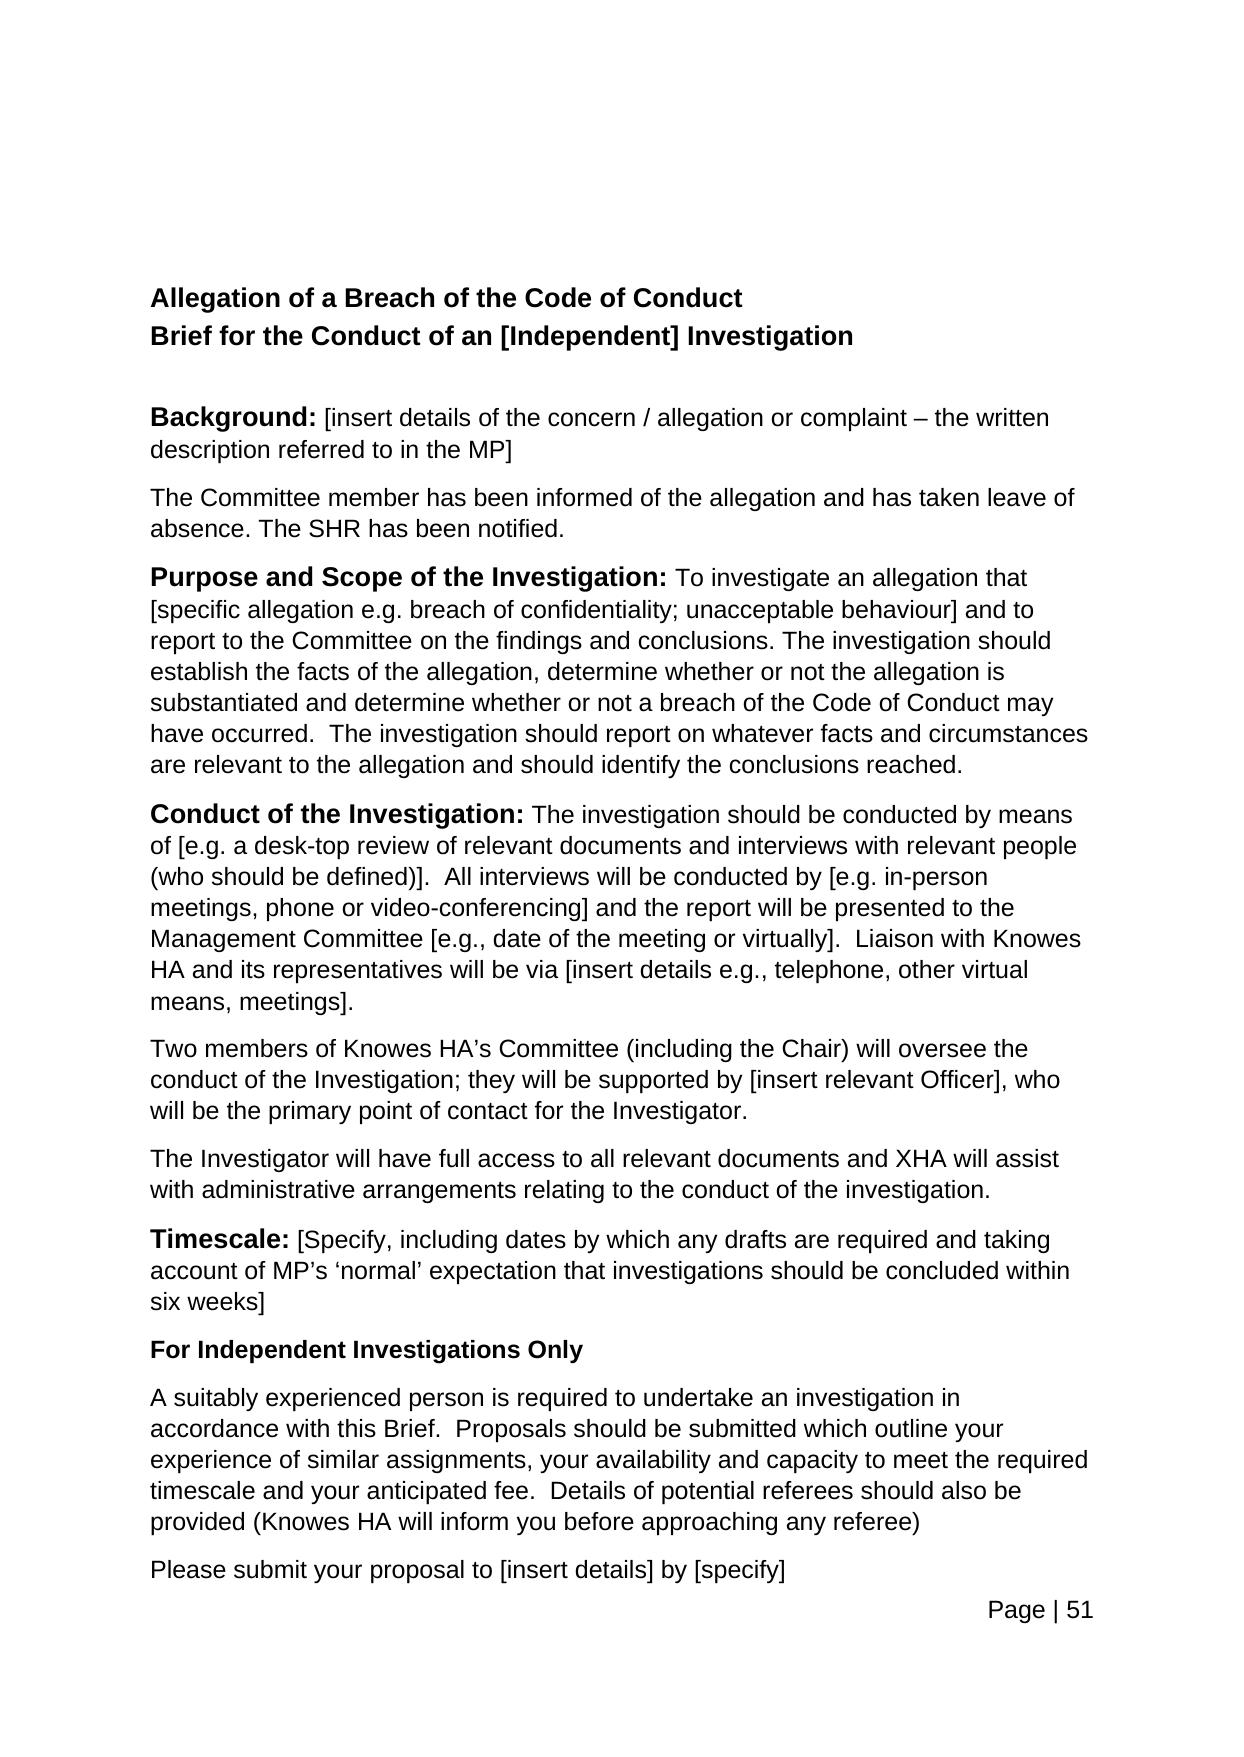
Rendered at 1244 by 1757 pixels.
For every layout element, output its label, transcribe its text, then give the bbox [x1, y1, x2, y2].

text Brief for the Conduct of an [Independent] Investigation [150, 320, 1094, 351]
text For Independent Investigations Only [150, 1335, 1094, 1364]
text Two members of Knowes HA’s Committee (including the Chair) will oversee the conduct of the Investigation; they will be supported by [insert relevant Officer], who will be the primary point of contact for the Investigator. [150, 1034, 1094, 1125]
text Allegation of a Breach of the Code of Conduct [150, 282, 1094, 313]
text Background: [insert details of the concern / allegation or complaint – the written description referred to in the MP] [150, 401, 1094, 463]
text A suitably experienced person is required to undertake an investigation in accordance with this Brief. Proposals should be submitted which outline your experience of similar assignments, your availability and capacity to meet the required timescale and your anticipated fee. Details of potential referees should also be provided (Knowes HA will inform you before approaching any referee) [150, 1383, 1094, 1536]
text The Investigator will have full access to all relevant documents and XHA will assist with administrative arrangements relating to the conduct of the investigation. [150, 1144, 1094, 1204]
text Conduct of the Investigation: The investigation should be conducted by means of [e.g. a desk-top review of relevant documents and interviews with relevant people (who should be defined)]. All interviews will be conducted by [e.g. in-person meetings, phone or video-conferencing] and the report will be presented to the Management Committee [e.g., date of the meeting or virtually]. Liaison with Knowes HA and its representatives will be via [insert details e.g., telephone, other virtual means, meetings]. [150, 798, 1094, 1015]
text Timescale: [Specify, including dates by which any drafts are required and taking account of MP’s ‘normal’ expectation that investigations should be concluded within six weeks] [150, 1223, 1094, 1316]
text The Committee member has been informed of the allegation and has taken leave of absence. The SHR has been notified. [150, 482, 1094, 542]
text Please submit your proposal to [insert details] by [specify] [150, 1554, 1094, 1583]
text Purpose and Scope of the Investigation: To investigate an allegation that [specific allegation e.g. breach of confidentiality; unacceptable behaviour] and to report to the Committee on the findings and conclusions. The investigation should establish the facts of the allegation, determine whether or not the allegation is substantiated and determine whether or not a breach of the Code of Conduct may have occurred. The investigation should report on whatever facts and circumstances are relevant to the allegation and should identify the conclusions reached. [150, 561, 1094, 779]
